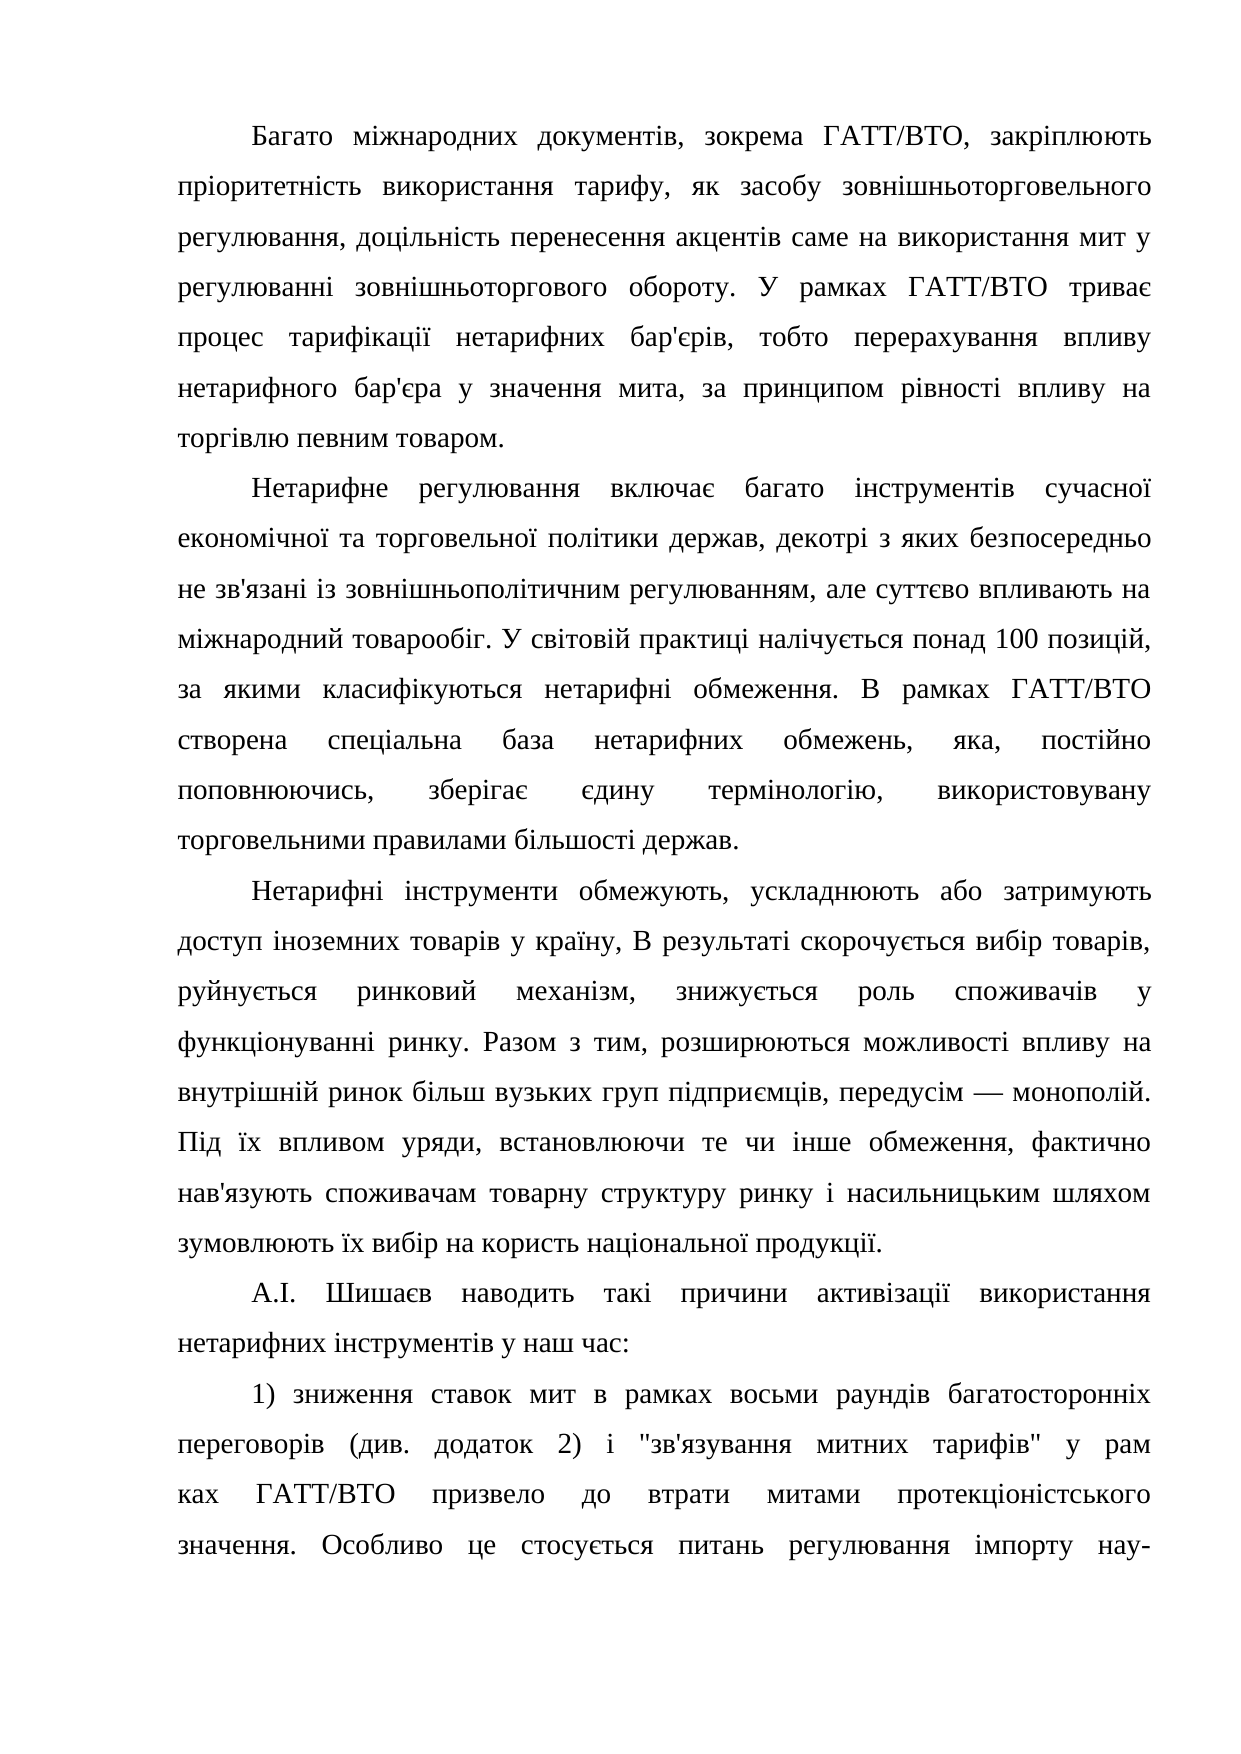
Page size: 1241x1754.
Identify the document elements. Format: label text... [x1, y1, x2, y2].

text Нетарифні інструменти обмежують, ускладнюють або затримують доступ іноземних товарів у країну, В результаті скорочується вибір товарів, руйнується ринковий механізм, знижується роль споживачів у функціонуванні ринку. Разом з тим, розширюються можливості впливу на внутрішній ринок більш вузьких груп підприємців, передусім — монополій. Під їх впливом уряди, встановлюючи те чи інше обмеження, фактично нав'язують споживачам товарну структуру ринку і насильницьким шляхом зумовлюють їх вибір на користь національної продукції. [177, 873, 1152, 1258]
text Багато міжнародних документів, зокрема ГАТТ/ВТО, закріплюють пріоритетність використання тарифу, як засобу зовнішньоторговельного регулювання, доцільність перенесення акцентів саме на використання мит у регулюванні зовнішньоторгового обороту. У рамках ГАТТ/ВТО триває процес тарифікації нетарифних бар'єрів, тобто перерахування впливу нетарифного бар'єра у значення мита, за принципом рівності впливу на торгівлю певним товаром. [177, 118, 1152, 453]
text Нетарифне регулювання включає багато інструментів сучасної економічної та торговельної політики держав, декотрі з яких безпосередньо не зв'язані із зовнішньополітичним регулюванням, але суттєво впливають на міжнародний товарообіг. У світовій практиці налічується понад 100 позицій, за якими класифікуються нетарифні обмеження. В рамках ГАТТ/ВТО створена спеціальна база нетарифних обмежень, яка, постійно поповнюючись, зберігає єдину термінологію, використовувану торговельними правилами більшості держав. [177, 470, 1152, 856]
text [177, 1376, 1152, 1560]
text А.І. Шишаєв наводить такі причини активізації використання нетарифних інструментів у наш час: [177, 1275, 1152, 1359]
